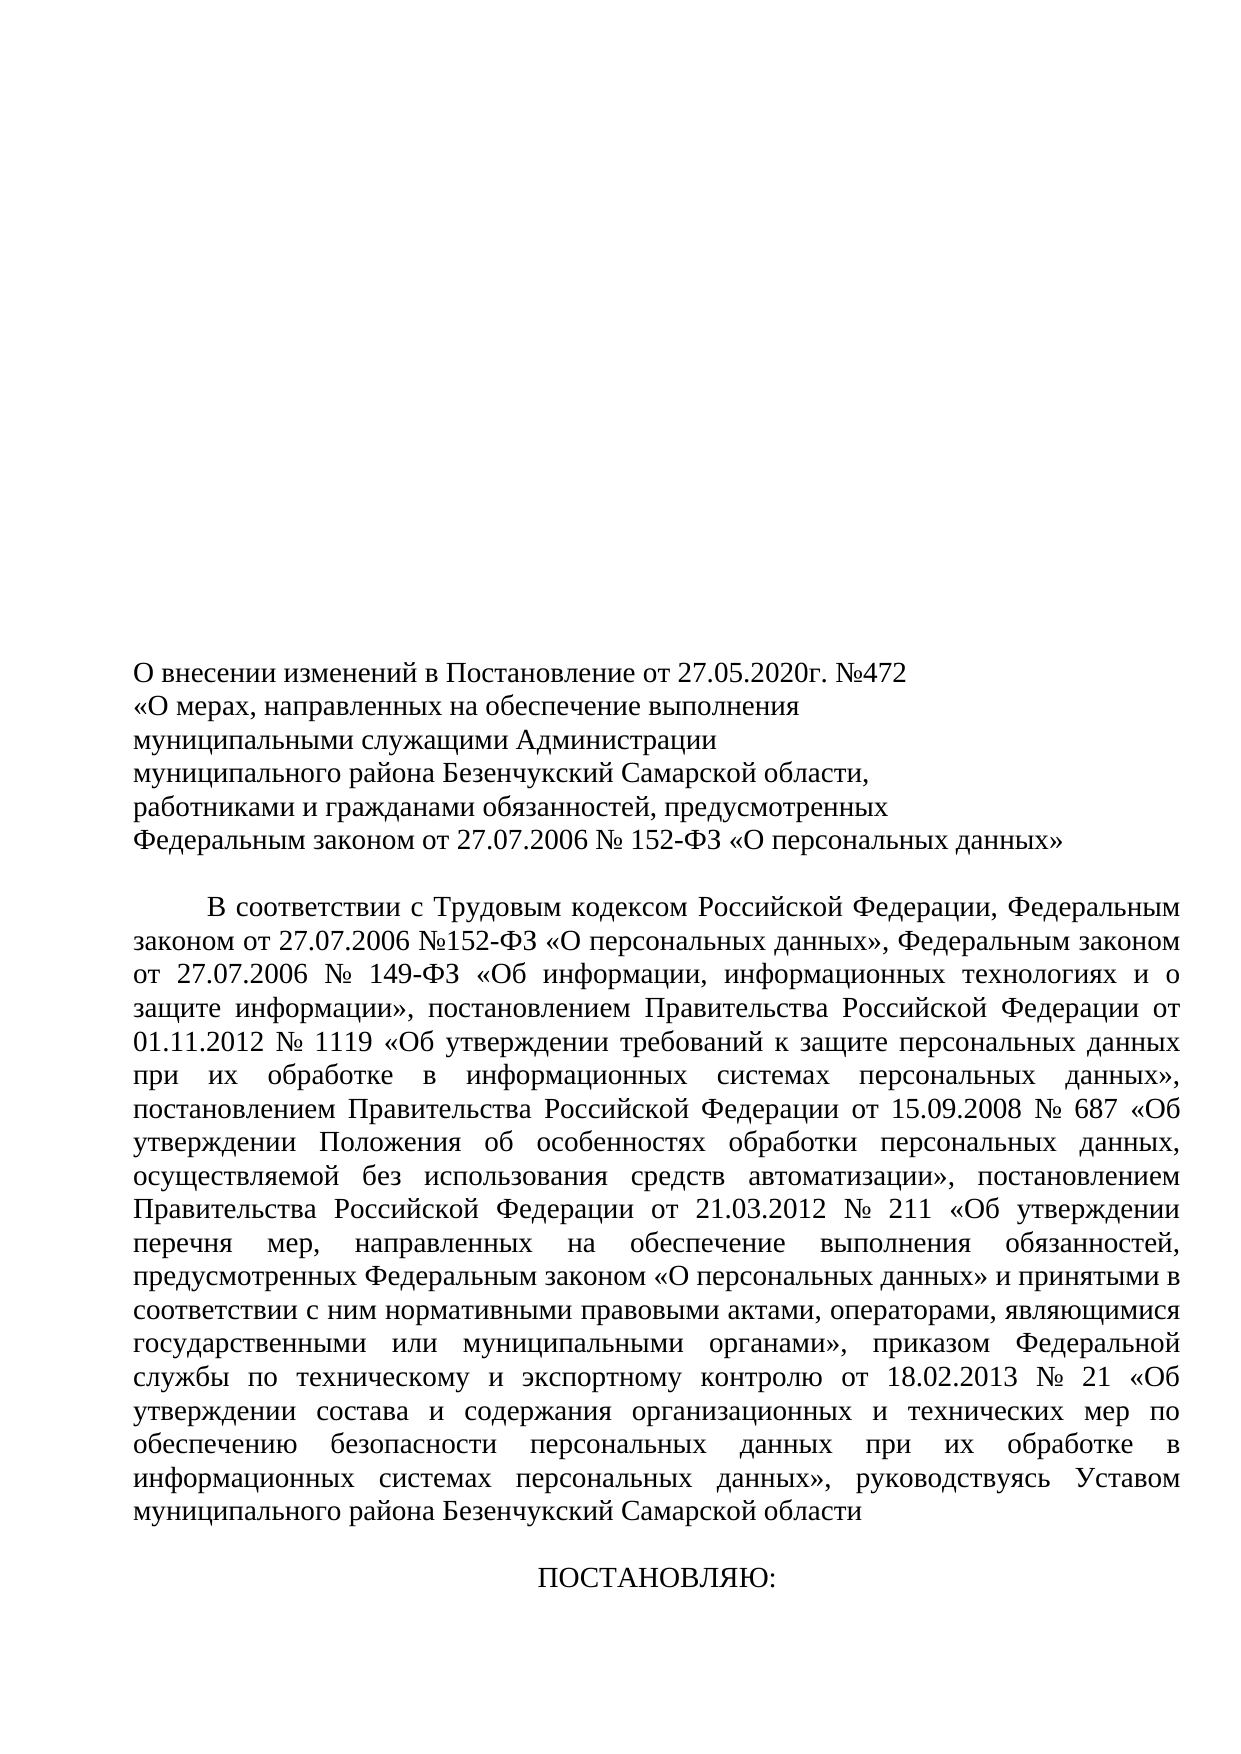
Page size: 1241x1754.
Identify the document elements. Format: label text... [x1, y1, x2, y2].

text Федеральным законом от 27.07.2006 № 152-ФЗ «О персональных данных» [133, 822, 1181, 856]
text работниками и гражданами обязанностей, предусмотренных [133, 789, 1181, 822]
text О внесении изменений в Постановление от 27.05.2020г. №472 [133, 655, 1181, 688]
text муниципального района Безенчукский Самарской области, [133, 755, 1181, 789]
text муниципальными служащими Администрации [133, 722, 1181, 755]
text В соответствии с Трудовым кодексом Российской Федерации, Федеральным законом от 27.07.2006 №152-ФЗ «О персональных данных», Федеральным законом от 27.07.2006 № 149-ФЗ «Об информации, информационных технологиях и о защите информации», постановлением Правительства Российской Федерации от 01.11.2012 № 1119 «Об утверждении требований к защите персональных данных при их обработке в информационных системах персональных данных», постановлением Правительства Российской Федерации от 15.09.2008 № 687 «Об утверждении Положения об особенностях обработки персональных данных, осуществляемой без использования средств автоматизации», постановлением Правительства Российской Федерации от 21.03.2012 № 211 «Об утверждении перечня мер, направленных на обеспечение выполнения обязанностей, предусмотренных Федеральным законом «О персональных данных» и принятыми в соответствии с ним нормативными правовыми актами, операторами, являющимися государственными или муниципальными органами», приказом Федеральной службы по техническому и экспортному контролю от 18.02.2013 № 21 «Об утверждении состава и содержания организационных и технических мер по обеспечению безопасности персональных данных при их обработке в информационных системах персональных данных», руководствуясь Уставом муниципального района Безенчукский Самарской области [133, 889, 1181, 1527]
text ПОСТАНОВЛЯЮ: [133, 1560, 1181, 1594]
text «О мерах, направленных на обеспечение выполнения [133, 688, 1181, 722]
